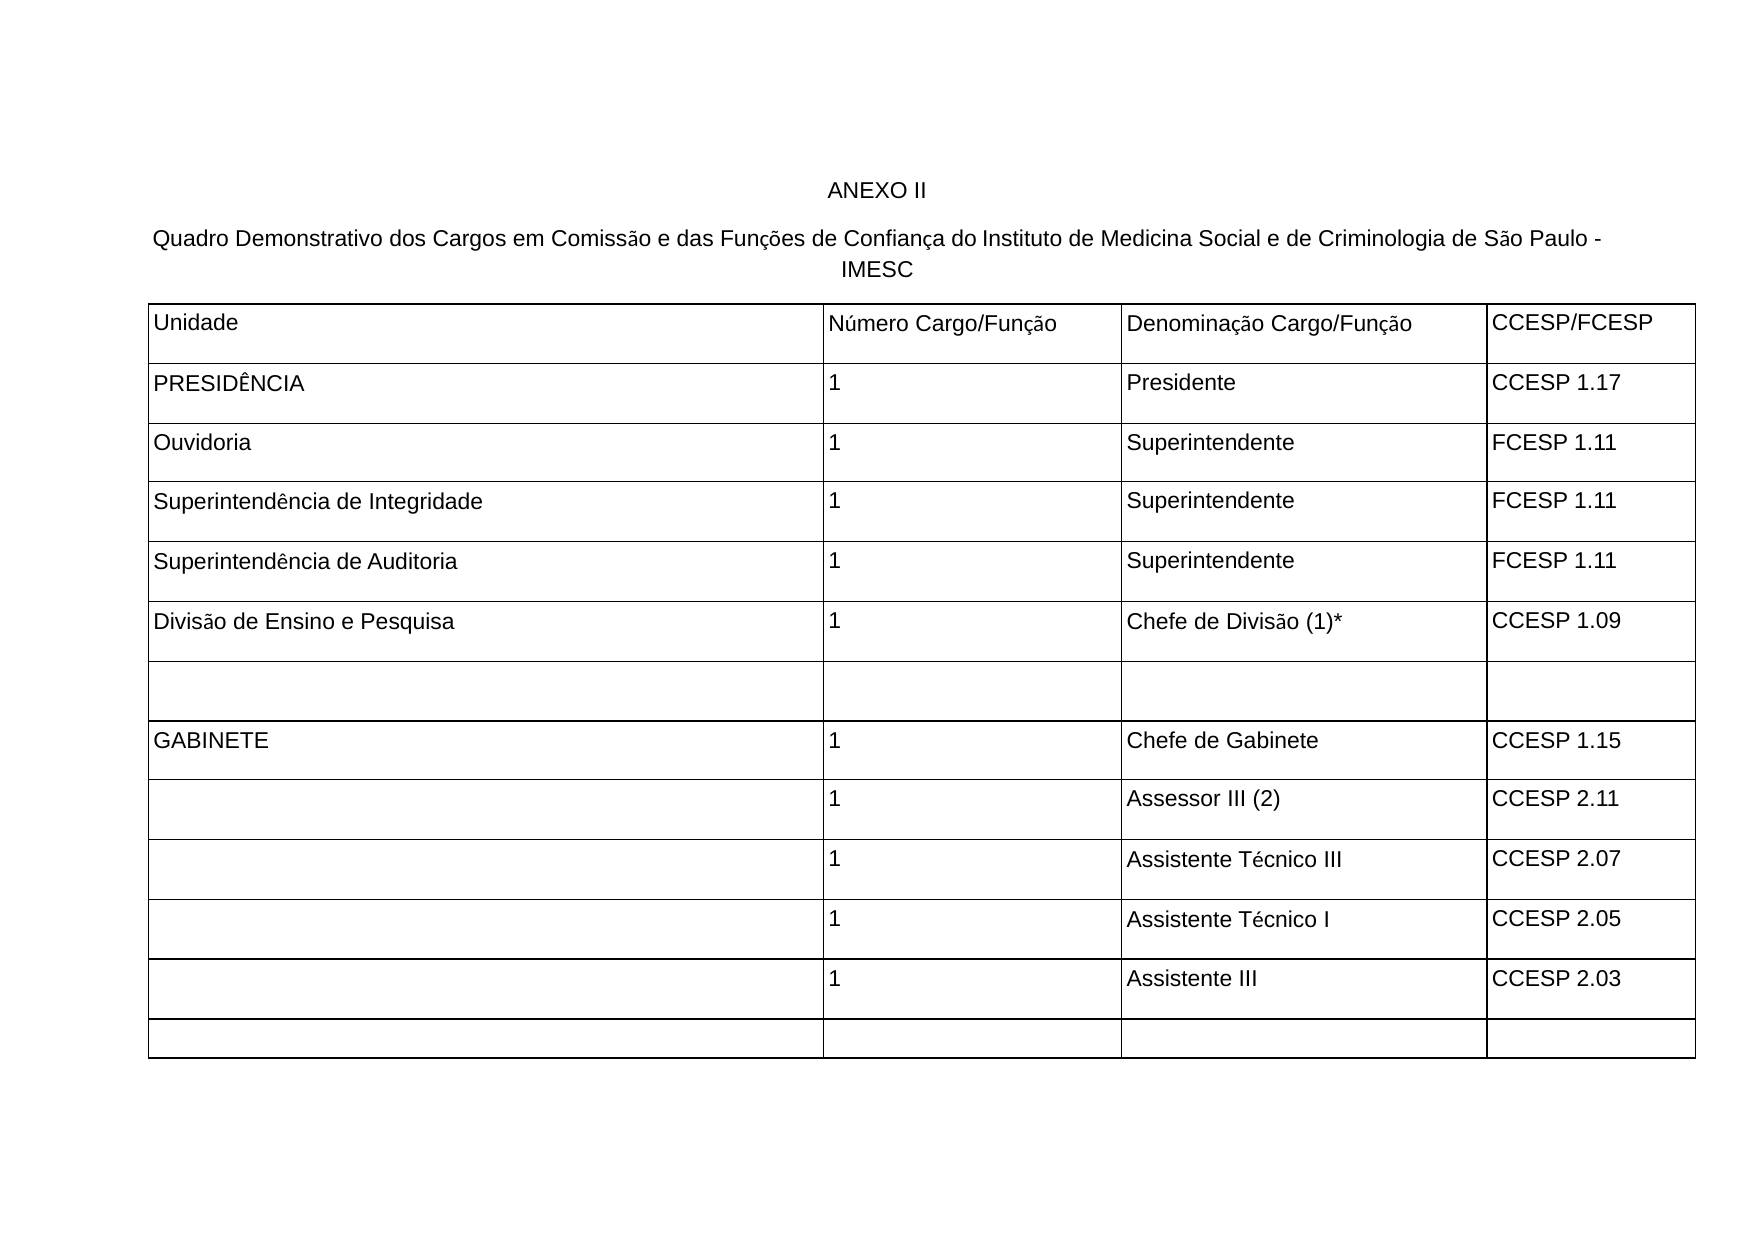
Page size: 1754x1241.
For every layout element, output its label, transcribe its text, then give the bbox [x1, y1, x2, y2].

table_cell PRESIDÊNCIA [149, 364, 823, 423]
table_cell Ouvidoria [149, 424, 823, 481]
table_cell Chefe de Divisão (1)* [1122, 602, 1486, 661]
table_header Denominação Cargo/Função [1122, 305, 1486, 363]
table_cell Superintendência de Integridade [149, 482, 823, 541]
table_cell Assistente Técnico I [1122, 900, 1486, 958]
table_cell [149, 960, 823, 1018]
table_cell FCESP 1.11 [1488, 482, 1695, 541]
table_cell CCESP 2.07 [1488, 840, 1695, 898]
table_cell CCESP 1.17 [1488, 364, 1695, 423]
table_cell FCESP 1.11 [1488, 424, 1695, 481]
table_cell CCESP 1.09 [1488, 602, 1695, 661]
table_cell 1 [824, 900, 1121, 958]
table_cell FCESP 1.11 [1488, 542, 1695, 601]
table_cell [149, 780, 823, 838]
table_cell [149, 840, 823, 898]
table_cell Assistente Técnico III [1122, 840, 1486, 898]
table_cell [1488, 662, 1695, 720]
table_cell CCESP 2.05 [1488, 900, 1695, 958]
table_cell 1 [824, 542, 1121, 601]
table_cell [1488, 1020, 1695, 1057]
table_cell GABINETE [149, 722, 823, 779]
table_cell Superintendência de Auditoria [149, 542, 823, 601]
table_header Unidade [149, 305, 823, 363]
table_cell 1 [824, 364, 1121, 423]
table_cell [149, 1020, 823, 1057]
table_cell Superintendente [1122, 542, 1486, 601]
table_cell 1 [824, 722, 1121, 779]
table_cell [149, 900, 823, 958]
table_cell [1122, 1020, 1486, 1057]
table_cell [1122, 662, 1486, 720]
table_cell [824, 1020, 1121, 1057]
table_cell 1 [824, 602, 1121, 661]
table_cell CCESP 1.15 [1488, 722, 1695, 779]
table_cell Chefe de Gabinete [1122, 722, 1486, 779]
table_cell CCESP 2.03 [1488, 960, 1695, 1018]
table_cell 1 [824, 780, 1121, 838]
table_cell Assistente III [1122, 960, 1486, 1018]
table_cell [149, 662, 823, 720]
table_header Número Cargo/Função [824, 305, 1121, 363]
table_cell Superintendente [1122, 482, 1486, 541]
table_cell 1 [824, 840, 1121, 898]
table_cell 1 [824, 960, 1121, 1018]
table_cell [824, 662, 1121, 720]
table_cell 1 [824, 424, 1121, 481]
table_cell CCESP 2.11 [1488, 780, 1695, 838]
table_cell Divisão de Ensino e Pesquisa [149, 602, 823, 661]
text Quadro Demonstrativo dos Cargos em Comissão e das Funções de Confiança do Instituto de Medicina Social e de Criminologia de São Paulo - IMESC [148, 224, 1606, 282]
table_cell Superintendente [1122, 424, 1486, 481]
table_cell Assessor III (2) [1122, 780, 1486, 838]
table_header CCESP/FCESP [1488, 305, 1695, 363]
text ANEXO II [148, 177, 1606, 203]
table_cell 1 [824, 482, 1121, 541]
table_cell Presidente [1122, 364, 1486, 423]
